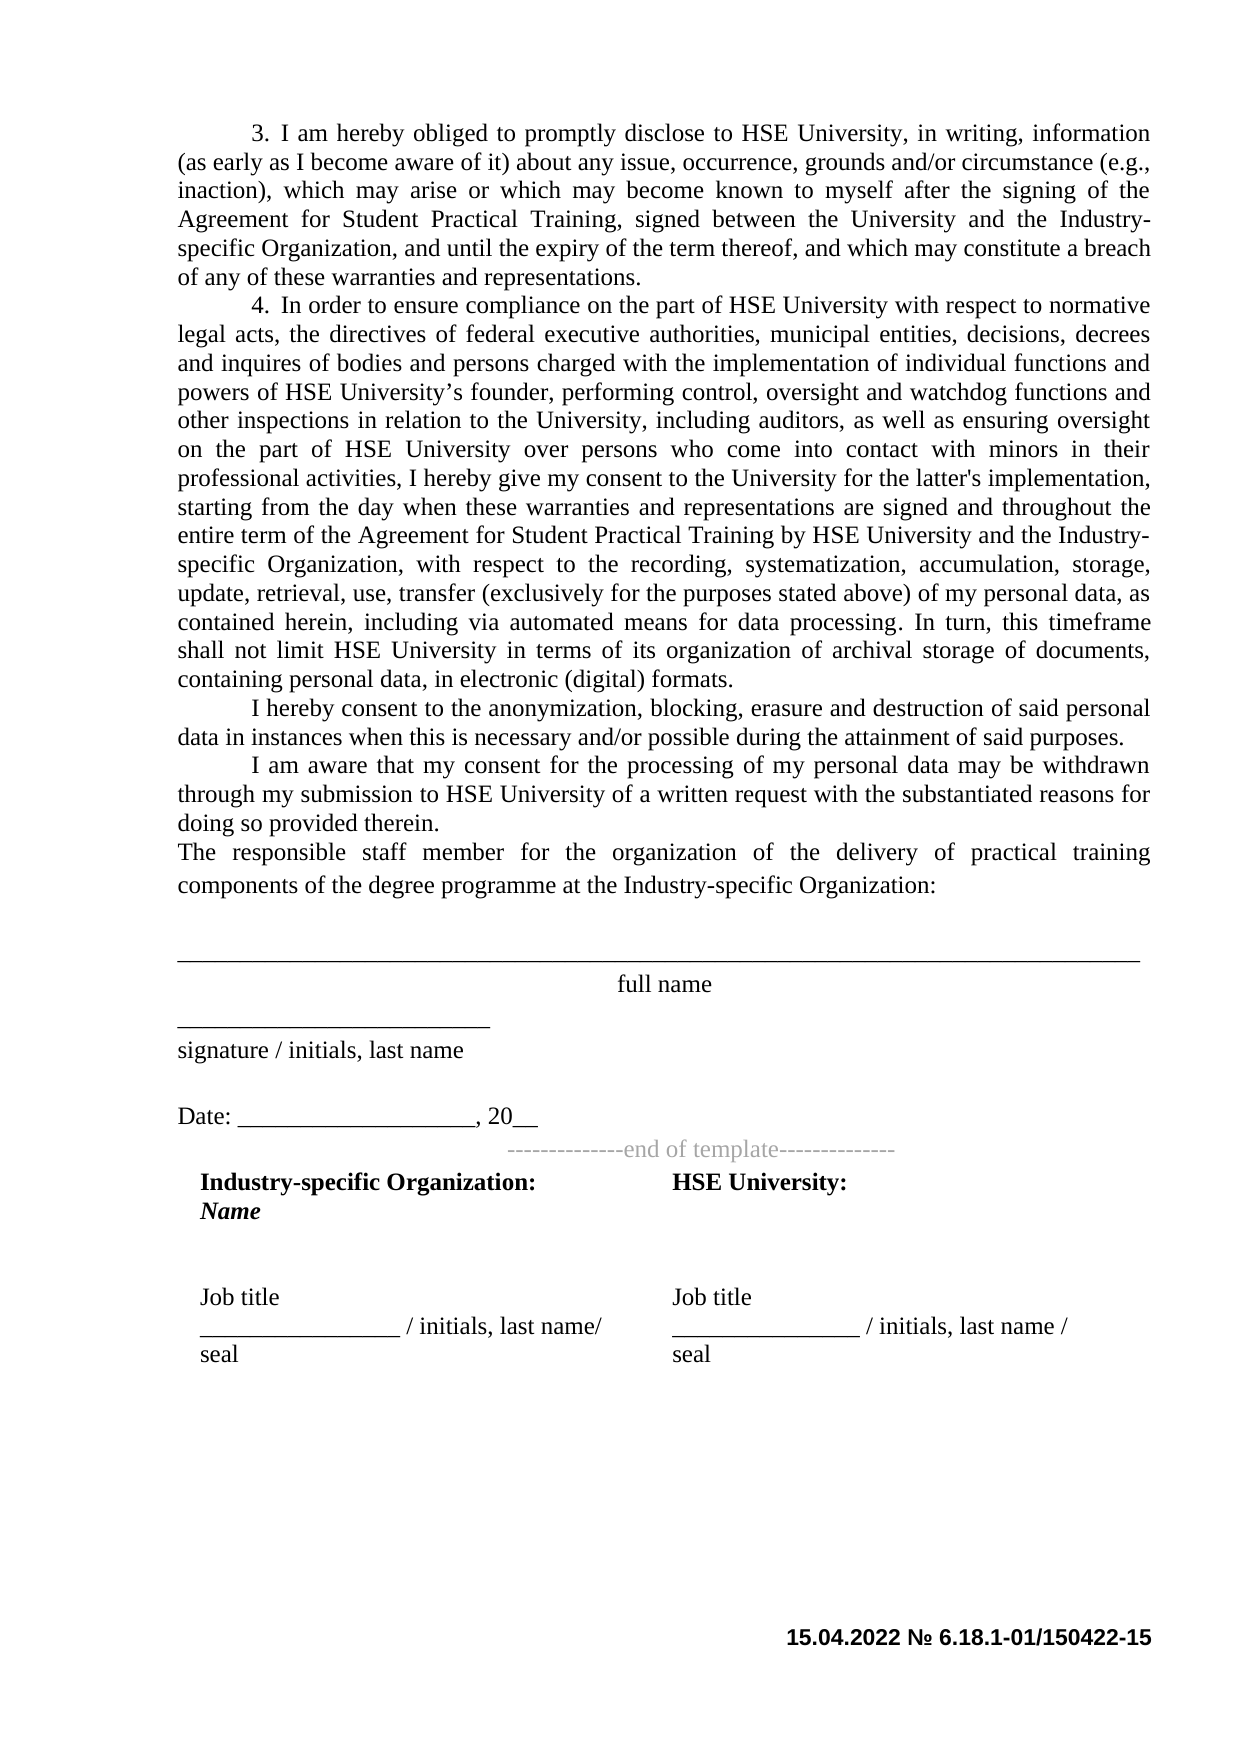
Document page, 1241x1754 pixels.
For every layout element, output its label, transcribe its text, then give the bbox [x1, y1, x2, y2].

table_header Industry-specific Organization: [189, 1167, 661, 1282]
text The responsible staff member for the organization of the delivery of practical training components of the degree programme at the Industry-specific Organization: [177, 837, 1152, 899]
text full name [177, 969, 1152, 998]
text signature / initials, last name [177, 1035, 1152, 1064]
title In order to ensure compliance on the part of HSE University with respect to normative legal acts, the directives of federal executive authorities, municipal entities, decisions, decrees and inquires of bodies and persons charged with the implementation of individual functions and powers of HSE University’s founder, performing control, oversight and watchdog functions and other inspections in relation to the University, including auditors, as well as ensuring oversight on the part of HSE University over persons who come into contact with minors in their professional activities, I hereby give my consent to the University for the latter's implementation, starting from the day when these warranties and representations are signed and throughout the entire term of the Agreement for Student Practical Training by HSE University and the Industry-specific Organization, with respect to the recording, systematization, accumulation, storage, update, retrieval, use, transfer (exclusively for the purposes stated above) of my personal data, as contained herein, including via automated means for data processing. In turn, this timeframe shall not limit HSE University in terms of its organization of archival storage of documents, containing personal data, in electronic (digital) formats. [177, 291, 1152, 693]
list I am hereby obliged to promptly disclose to HSE University, in writing, information (as early as I become aware of it) about any issue, occurrence, grounds and/or circumstance (e.g., inaction), which may arise or which may become known to myself after the signing of the Agreement for Student Practical Training, signed between the University and the Industry-specific Organization, and until the expiry of the term thereof, and which may constitute a breach of any of these warranties and representations. [177, 118, 1152, 291]
text _____________________________________________________________________________ [177, 936, 1152, 965]
text --------------end of template-------------- [177, 1134, 1152, 1163]
text _________________________ [177, 1002, 1152, 1031]
table_cell Job title _______________ / initials, last name / seal [661, 1282, 1163, 1396]
title I am aware that my consent for the processing of my personal data may be withdrawn through my submission to HSE University of a written request with the substantiated reasons for doing so provided therein. [177, 751, 1152, 837]
table_cell Job title ________________ / initials, last name/ seal [189, 1282, 661, 1396]
table_header HSE University: [661, 1167, 1163, 1282]
text Date: ___________________, 20__ [177, 1101, 1152, 1130]
title I hereby consent to the anonymization, blocking, erasure and destruction of said personal data in instances when this is necessary and/or possible during the attainment of said purposes. [177, 693, 1152, 751]
